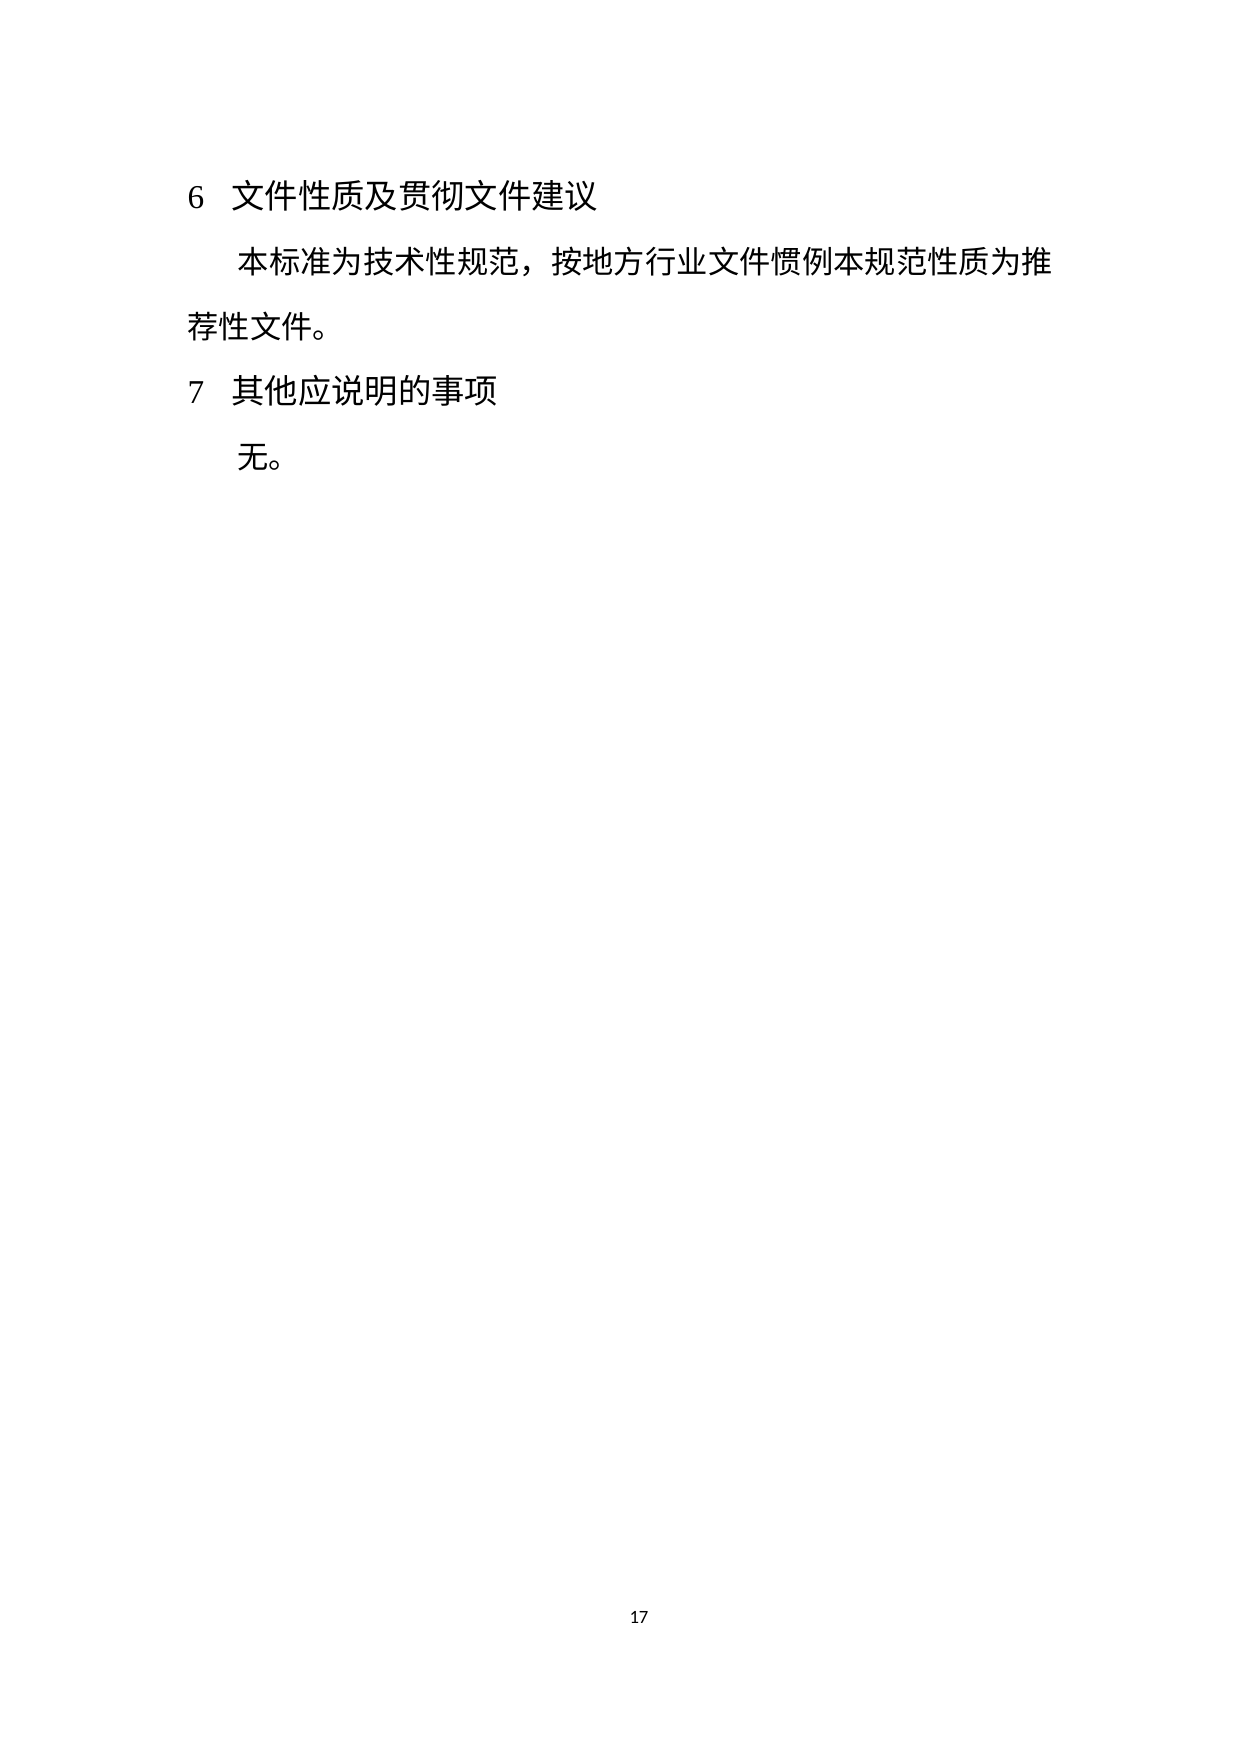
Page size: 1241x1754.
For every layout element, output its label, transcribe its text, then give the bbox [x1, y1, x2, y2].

text 本标准为技术性规范，按地方行业文件惯例本规范性质为推荐性文件。 [187, 227, 1053, 357]
text 文件性质及贯彻文件建议 [187, 162, 1053, 227]
text 其他应说明的事项 [187, 357, 1053, 422]
text 无。 [187, 422, 1053, 487]
